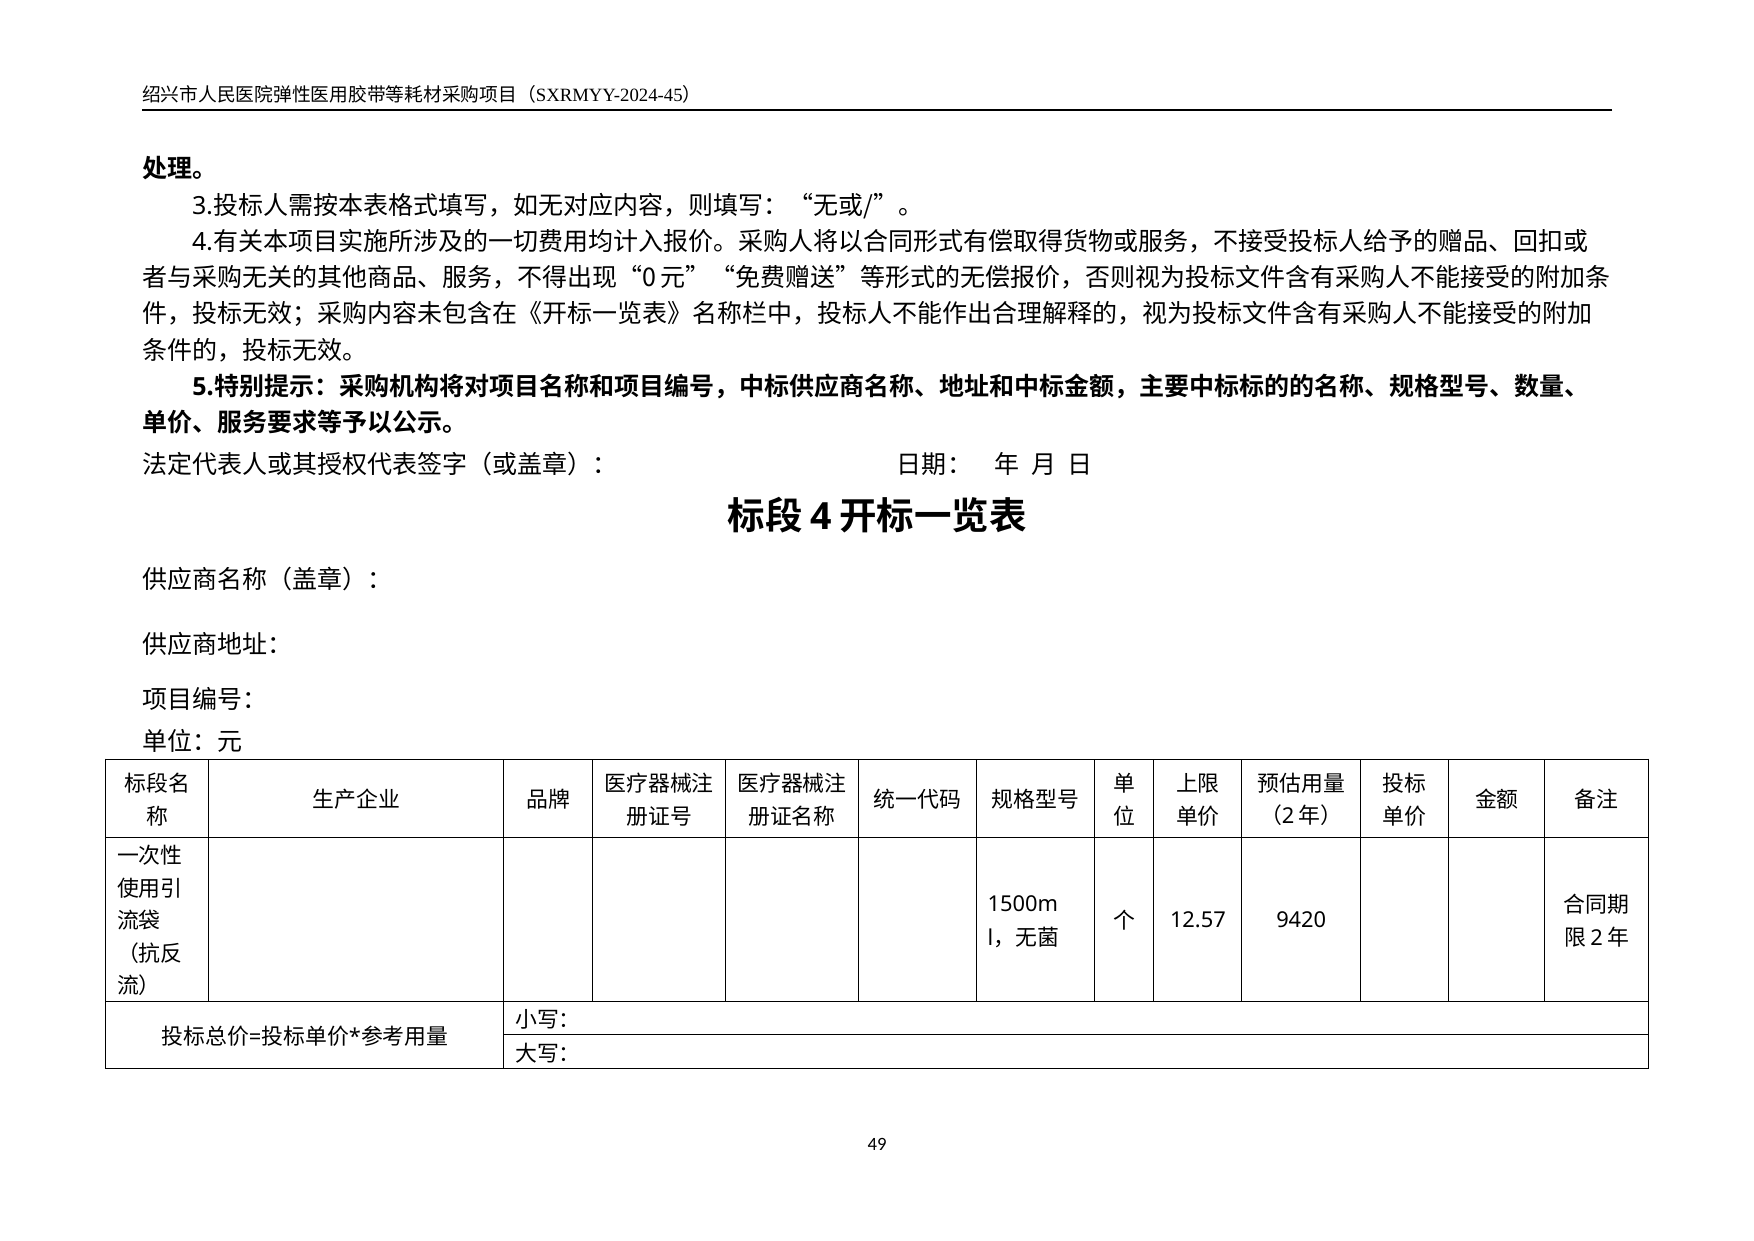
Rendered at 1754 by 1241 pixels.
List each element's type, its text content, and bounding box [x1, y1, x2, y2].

table_header 医疗器械注册证号 [593, 760, 725, 837]
table_header 上限 单价 [1154, 760, 1241, 837]
table_cell 12.57 [1154, 838, 1241, 1001]
table_cell [593, 838, 725, 1001]
table_cell [726, 838, 858, 1001]
table_cell 个 [1095, 838, 1153, 1001]
table_header 生产企业 [209, 760, 503, 837]
text 3.投标人需按本表格式填写，如无对应内容，则填写：“无或/”。 [142, 185, 1612, 221]
table_cell 1500ml，无菌 [977, 838, 1094, 1001]
text 供应商名称（盖章）： [142, 545, 1612, 610]
text 单位：元 [142, 717, 1612, 758]
table_header 规格型号 [977, 760, 1094, 837]
table_cell [859, 838, 976, 1001]
table_cell [1449, 838, 1544, 1001]
table_header 统一代码 [859, 760, 976, 837]
table_header 品牌 [504, 760, 592, 837]
table_header 单位 [1095, 760, 1153, 837]
table_cell 一次性使用引流袋（抗反流） [106, 838, 208, 1001]
table_cell 9420 [1242, 838, 1360, 1001]
table_header 标段名称 [106, 760, 208, 837]
text 5.特别提示：采购机构将对项目名称和项目编号，中标供应商名称、地址和中标金额，主要中标标的的名称、规格型号、数量、单价、服务要求等予以公示。 [142, 366, 1612, 439]
text 项目编号： [142, 675, 1612, 717]
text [142, 149, 1612, 185]
table_header 医疗器械注册证名称 [726, 760, 858, 837]
text 供应商地址： [142, 610, 1612, 675]
table_header 预估用量 （2年） [1242, 760, 1360, 837]
text 法定代表人或其授权代表签字（或盖章）： 日期： 年 月 日 [142, 444, 1612, 480]
table_header 投标 单价 [1361, 760, 1448, 837]
table_header 金额 [1449, 760, 1544, 837]
table_cell 合同期限2年 [1545, 838, 1648, 1001]
table_cell [209, 838, 503, 1001]
text 4.有关本项目实施所涉及的一切费用均计入报价。采购人将以合同形式有偿取得货物或服务，不接受投标人给予的赠品、回扣或者与采购无关的其他商品、服务，不得出现“0元”“免费赠送”等形式的无偿报价，否则视为投标文件含有采购人不能接受的附加条件，投标无效；采购内容未包含在《开标一览表》名称栏中，投标人不能作出合理解释的，视为投标文件含有采购人不能接受的附加条件的，投标无效。 [142, 221, 1612, 366]
table_cell [504, 838, 592, 1001]
table_header 备注 [1545, 760, 1648, 837]
table_cell [1361, 838, 1448, 1001]
table_cell 小写： [504, 1002, 1648, 1034]
table_cell 大写： [504, 1035, 1648, 1068]
table_cell 投标总价=投标单价*参考用量 [106, 1002, 503, 1068]
text 标段4开标一览表 [142, 486, 1612, 540]
